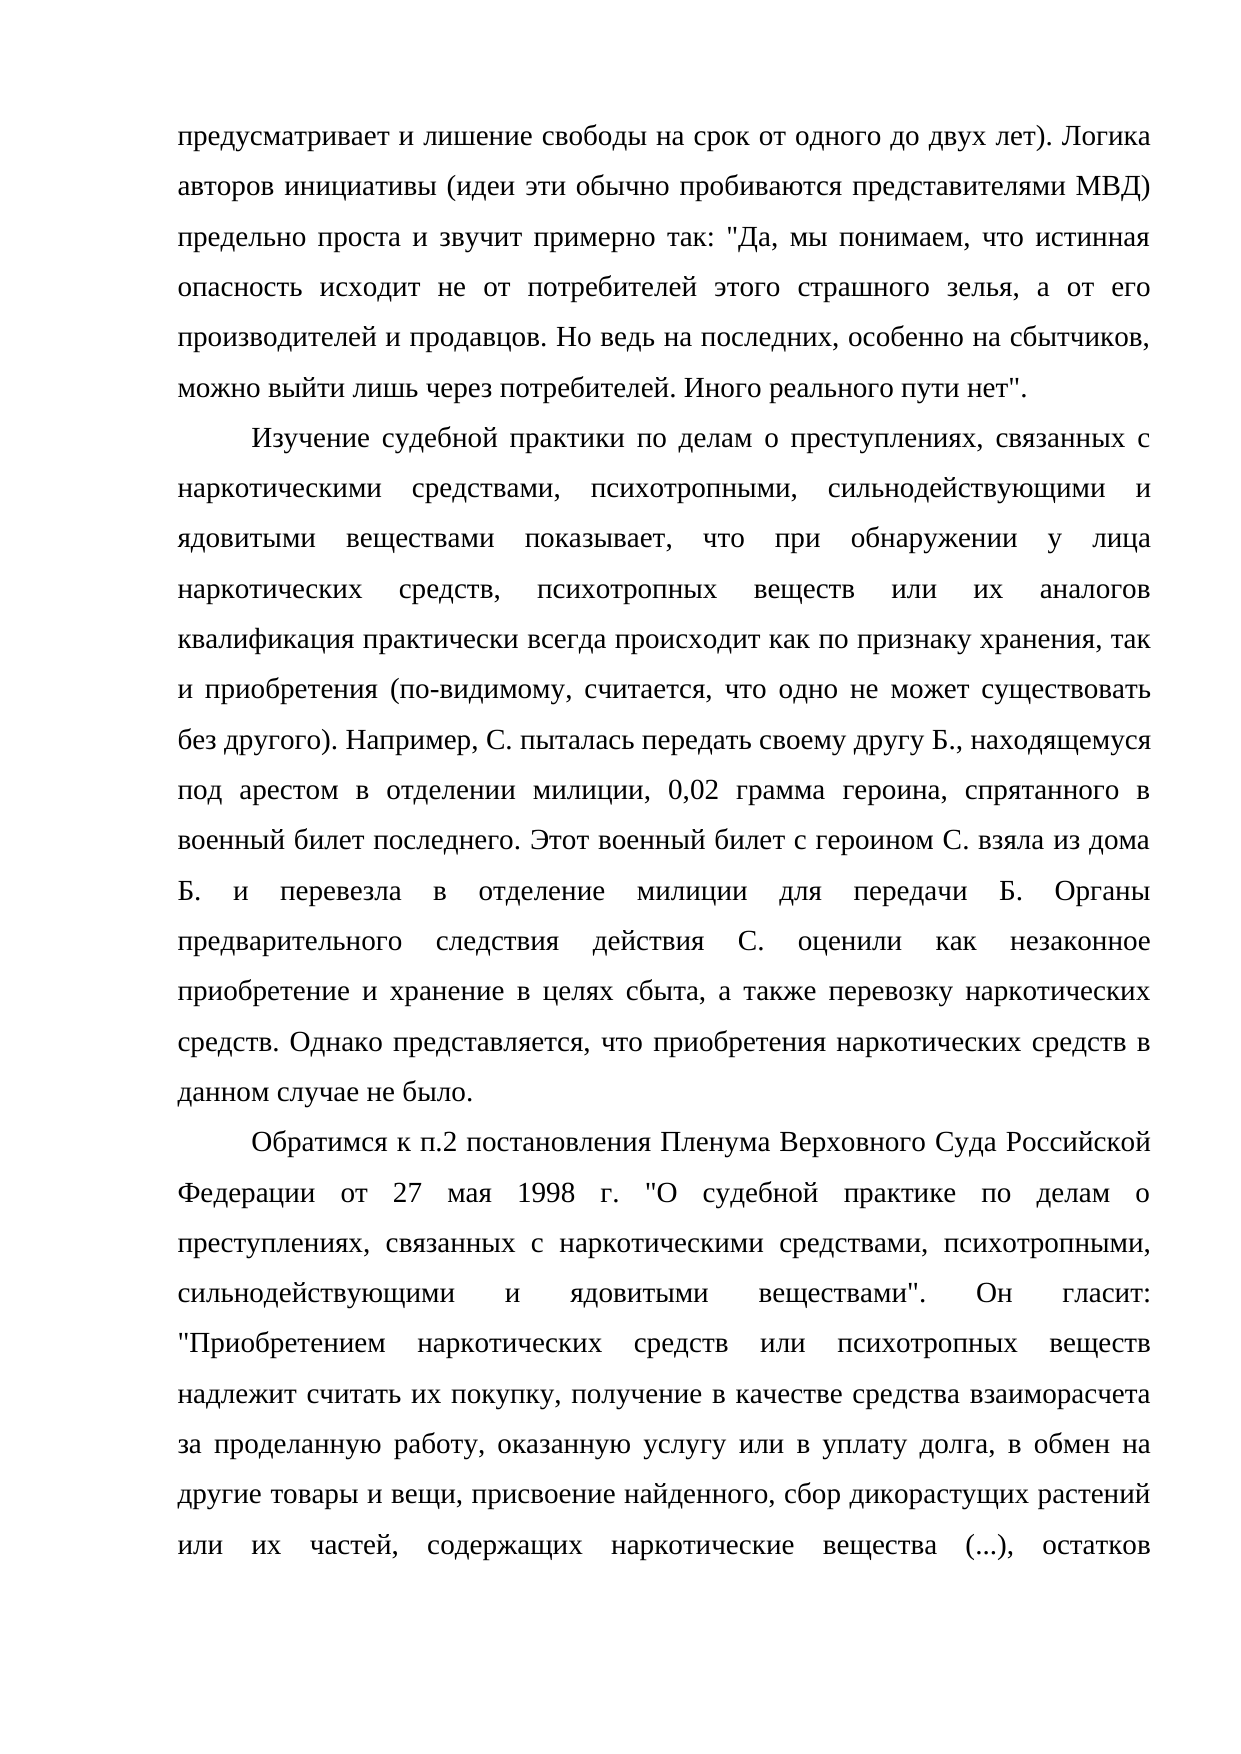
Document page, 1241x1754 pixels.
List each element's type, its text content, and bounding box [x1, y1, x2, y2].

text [177, 1124, 1152, 1560]
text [177, 118, 1152, 403]
text Изучение судебной практики по делам о преступлениях, связанных с наркотическими средствами, психотропными, сильнодействующими и ядовитыми веществами показывает, что при обнаружении у лица наркотических средств, психотропных веществ или их аналогов квалификация практически всегда происходит как по признаку хранения, так и приобретения (по-видимому, считается, что одно не может существовать без другого). Например, С. пыталась передать своему другу Б., находящемуся под арестом в отделении милиции, 0,02 грамма героина, спрятанного в военный билет последнего. Этот военный билет с героином С. взяла из дома Б. и перевезла в отделение милиции для передачи Б. Органы предварительного следствия действия С. оценили как незаконное приобретение и хранение в целях сбыта, а также перевозку наркотических средств. Однако представляется, что приобретения наркотических средств в данном случае не было. [177, 420, 1152, 1108]
